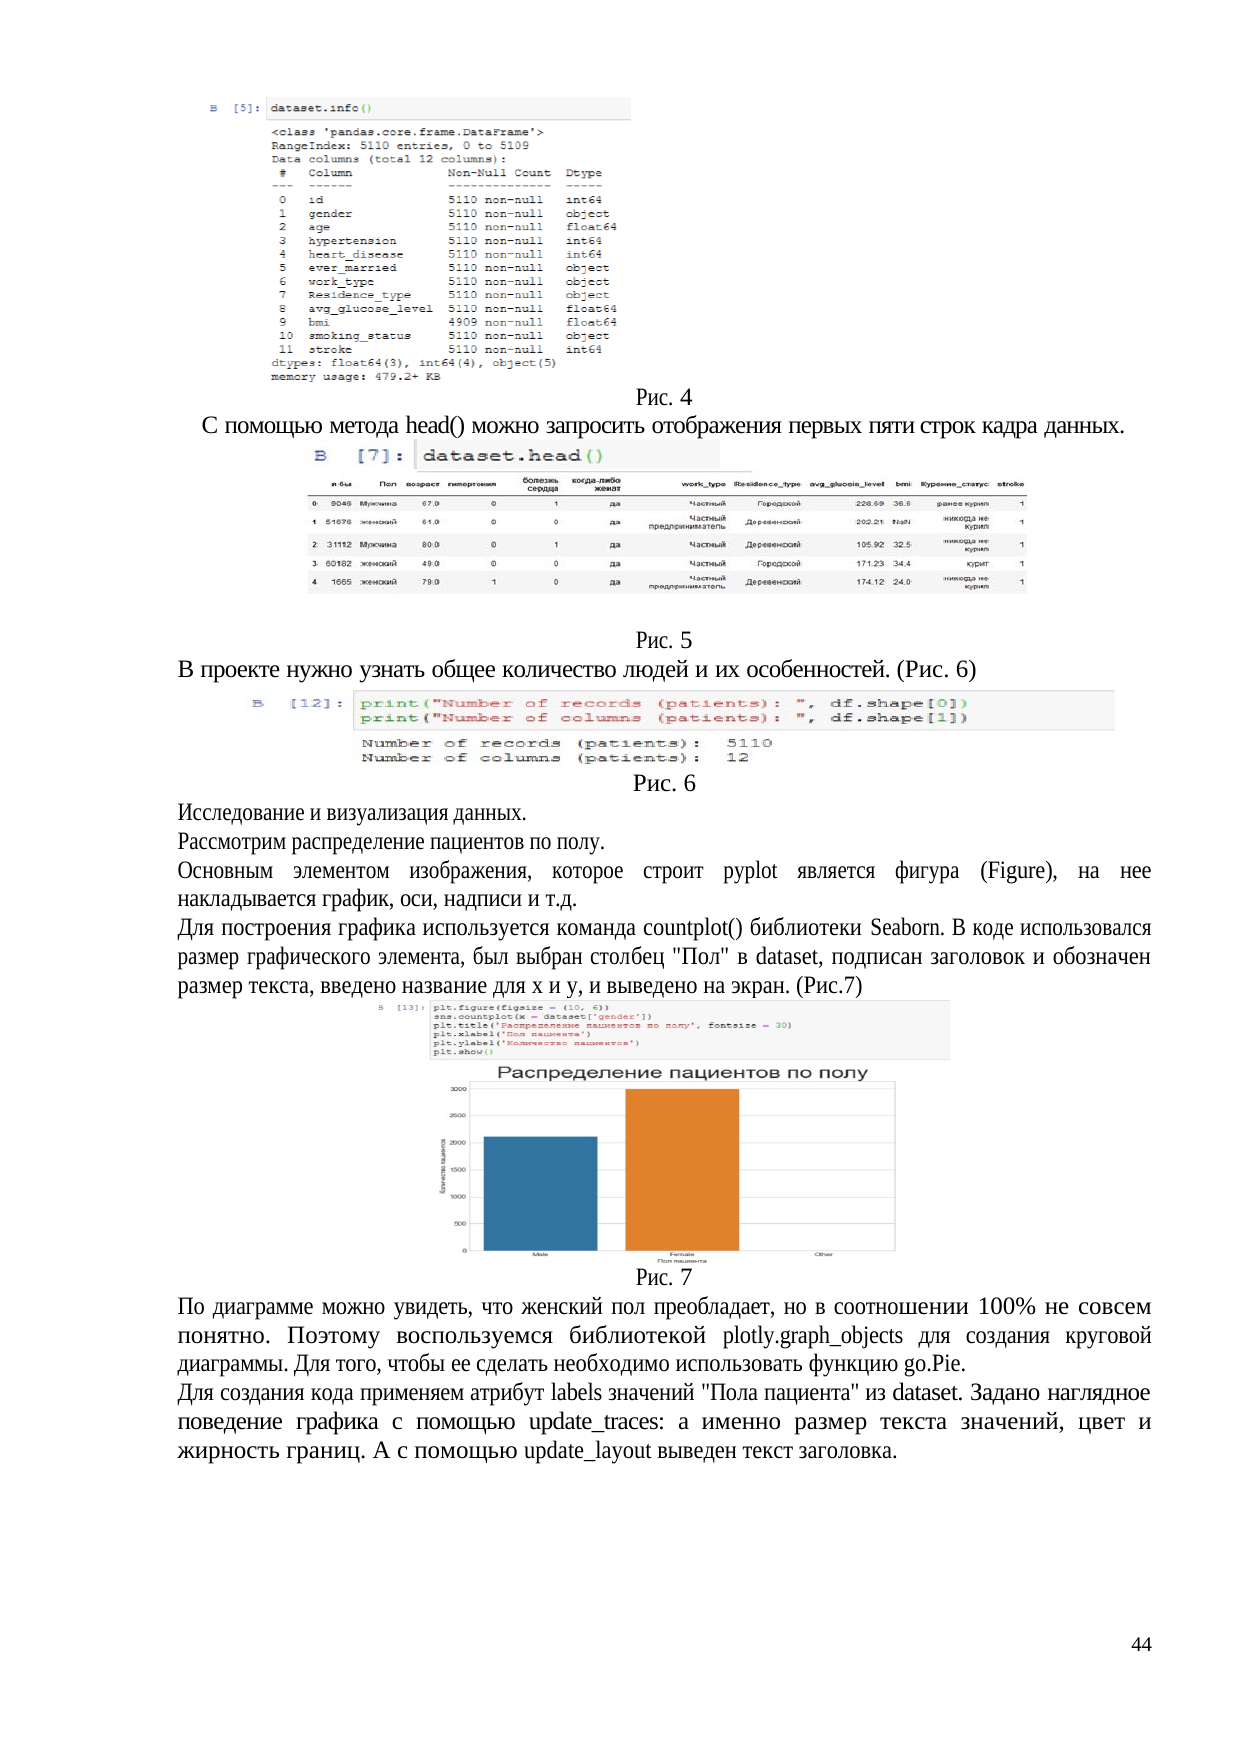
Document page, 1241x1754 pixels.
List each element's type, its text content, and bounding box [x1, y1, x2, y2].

text Исследование и визуализация данных. [177, 797, 1152, 826]
text В проекте нужно узнать общее количество людей и их особенностей. (Рис. 6) [177, 654, 1152, 683]
text По диаграмме можно увидеть, что женский пол преобладает, но в соотношении 100% не совсем понятно. Поэтому воспользуемся библиотекой plotly.graph_objects для создания круговой диаграммы. Для того, чтобы ее сделать необходимо использовать функцию go.Pie. [177, 1291, 1152, 1377]
picture [378, 998, 951, 1263]
text Основным элементом изображения, которое строит pyplot является фигура (Figure), на нее накладывается график, оси, надписи и т.д. [177, 855, 1152, 912]
text Для построения графика используется команда countplot() библиотеки Seaborn. В коде использовался размер графического элемента, был выбран столбец "Пол" в dataset, подписан заголовок и обозначен размер текста, введено название для х и у, и выведено на экран. (Рис.7) [177, 912, 1152, 998]
text Рис. 7 [177, 1262, 1152, 1291]
text Рис. 4 [177, 382, 1152, 410]
text Рассмотрим распределение пациентов по полу. [177, 826, 1152, 855]
picture [302, 439, 1027, 597]
picture [245, 690, 1116, 769]
text Для создания кода применяем атрибут labels значений "Пола пациента" из dataset. Задано наглядное поведение графика с помощью update_traces: а именно размер текста значений, цвет и жирность границ. А с помощью update_layout выведен текст заголовка. [177, 1377, 1152, 1463]
picture [209, 97, 631, 382]
text Рис. 5 [177, 625, 1152, 654]
